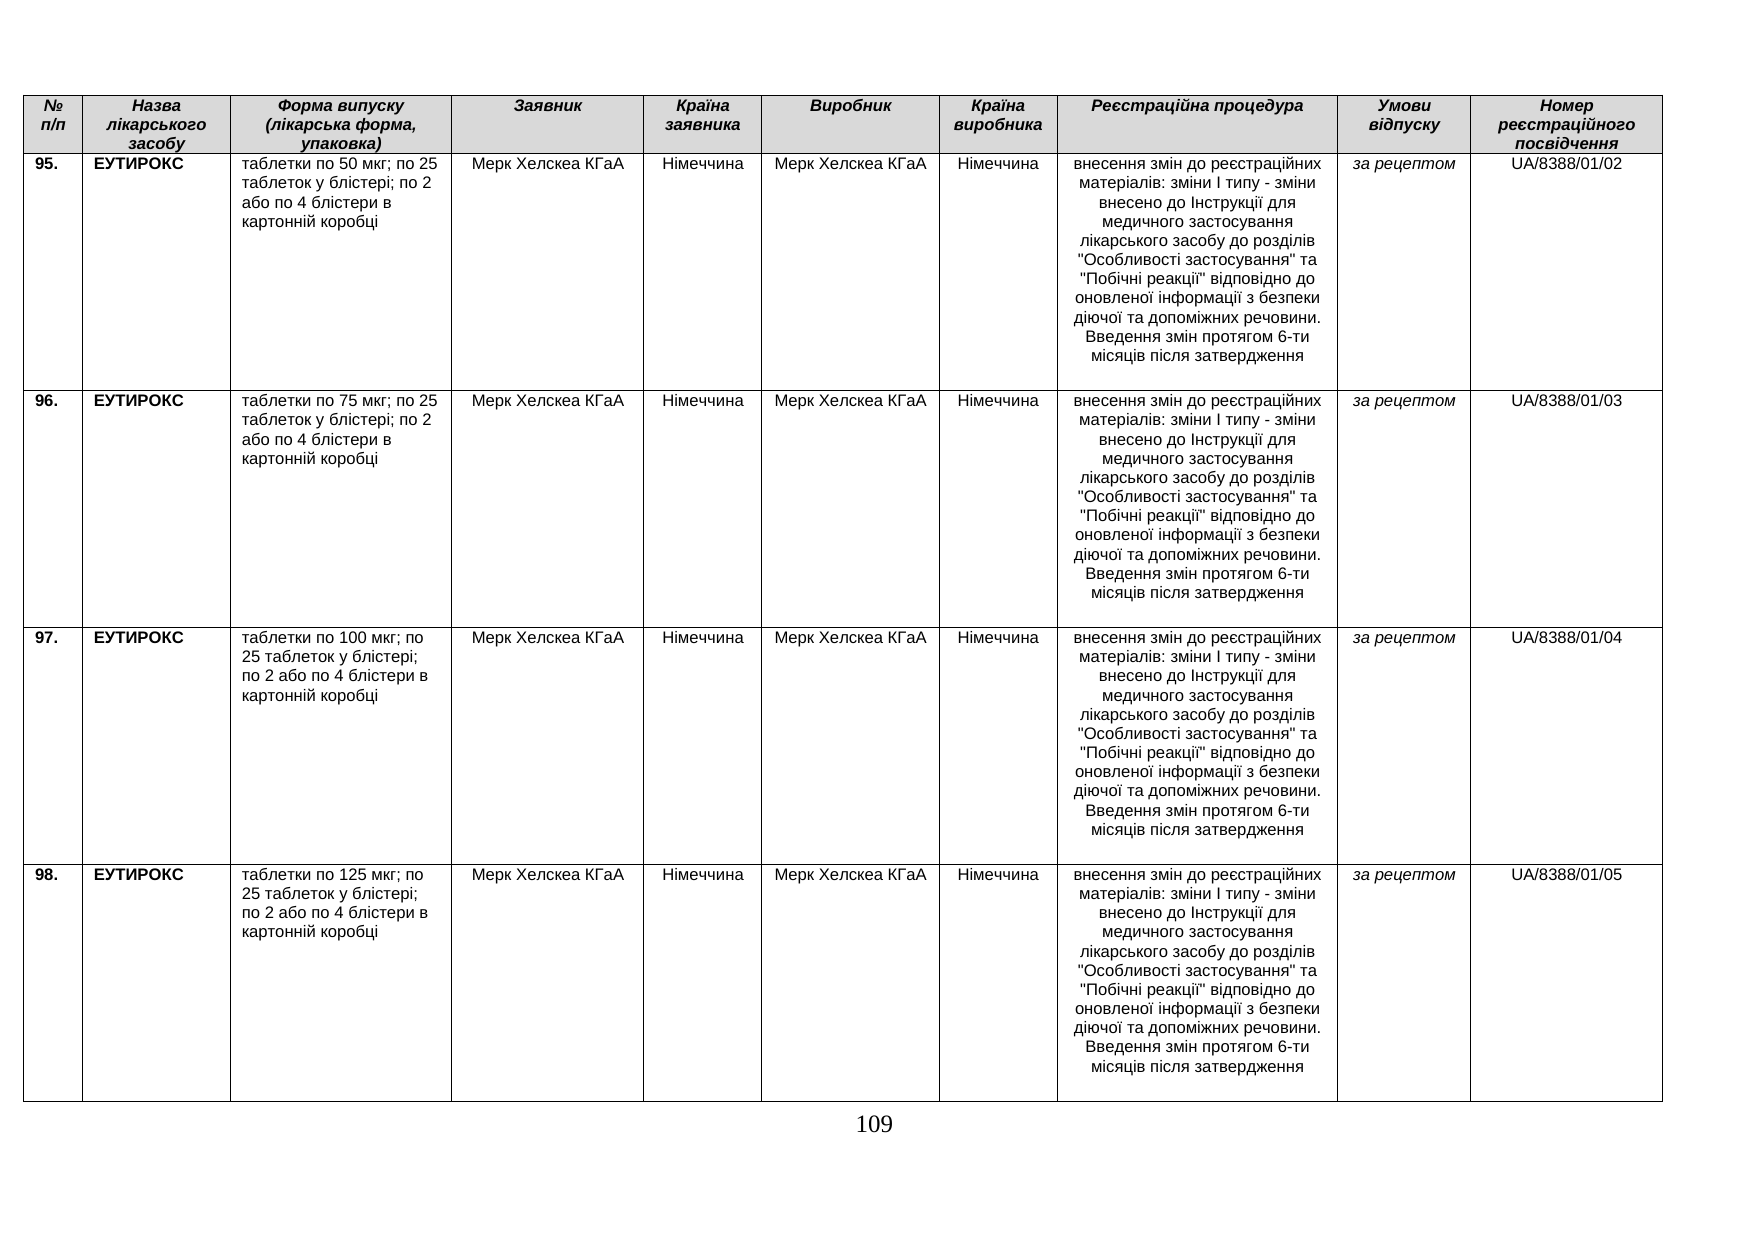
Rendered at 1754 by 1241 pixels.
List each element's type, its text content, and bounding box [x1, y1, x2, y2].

table_cell UA/8388/01/05 [1471, 865, 1662, 1101]
table_cell за рецептом [1338, 391, 1470, 627]
table_cell Німеччина [940, 391, 1057, 627]
table_cell ЕУТИРОКС [83, 154, 230, 390]
table_header № п/п [24, 96, 82, 153]
table_cell Мерк Хелскеа КГаА [762, 391, 939, 627]
table_header Умови відпуску [1338, 96, 1470, 153]
table_cell Німеччина [940, 628, 1057, 864]
table_cell ЕУТИРОКС [83, 391, 230, 627]
table_cell Мерк Хелскеа КГаА [452, 391, 643, 627]
table_cell за рецептом [1338, 865, 1470, 1101]
table_cell Мерк Хелскеа КГаА [762, 865, 939, 1101]
table_header Реєстраційна процедура [1058, 96, 1337, 153]
table_cell за рецептом [1338, 154, 1470, 390]
table_cell [24, 865, 82, 1101]
table_cell [24, 628, 82, 864]
table_cell Німеччина [644, 865, 761, 1101]
table_cell Німеччина [940, 154, 1057, 390]
table_cell Мерк Хелскеа КГаА [452, 154, 643, 390]
table_cell таблетки по 75 мкг; по 25 таблеток у блістері; по 2 або по 4 блістери в картонній коробці [231, 391, 451, 627]
table_header Виробник [762, 96, 939, 153]
table_cell таблетки по 125 мкг; по 25 таблеток у блістері; по 2 або по 4 блістери в картонній коробці [231, 865, 451, 1101]
table_cell ЕУТИРОКС [83, 628, 230, 864]
table_header Назва лікарського засобу [83, 96, 230, 153]
table_cell Німеччина [644, 628, 761, 864]
table_cell Німеччина [644, 391, 761, 627]
table_header Форма випуску (лікарська форма, упаковка) [231, 96, 451, 153]
table_header Країна виробника [940, 96, 1057, 153]
table_cell ЕУТИРОКС [83, 865, 230, 1101]
table_cell таблетки по 100 мкг; по 25 таблеток у блістері; по 2 або по 4 блістери в картонній коробці [231, 628, 451, 864]
table_cell за рецептом [1338, 628, 1470, 864]
table_cell [24, 391, 82, 627]
table_cell Німеччина [940, 865, 1057, 1101]
table_cell Мерк Хелскеа КГаА [762, 628, 939, 864]
table_cell таблетки по 50 мкг; по 25 таблеток у блістері; по 2 або по 4 блістери в картонній коробці [231, 154, 451, 390]
table_header Заявник [452, 96, 643, 153]
table_header Номер реєстраційного посвідчення [1471, 96, 1662, 153]
table_cell UA/8388/01/02 [1471, 154, 1662, 390]
table_cell Мерк Хелскеа КГаА [452, 865, 643, 1101]
table_cell UA/8388/01/04 [1471, 628, 1662, 864]
table_cell UA/8388/01/03 [1471, 391, 1662, 627]
table_cell [24, 154, 82, 390]
table_header Країна заявника [644, 96, 761, 153]
table_cell Німеччина [644, 154, 761, 390]
table_cell Мерк Хелскеа КГаА [762, 154, 939, 390]
table_cell Мерк Хелскеа КГаА [452, 628, 643, 864]
